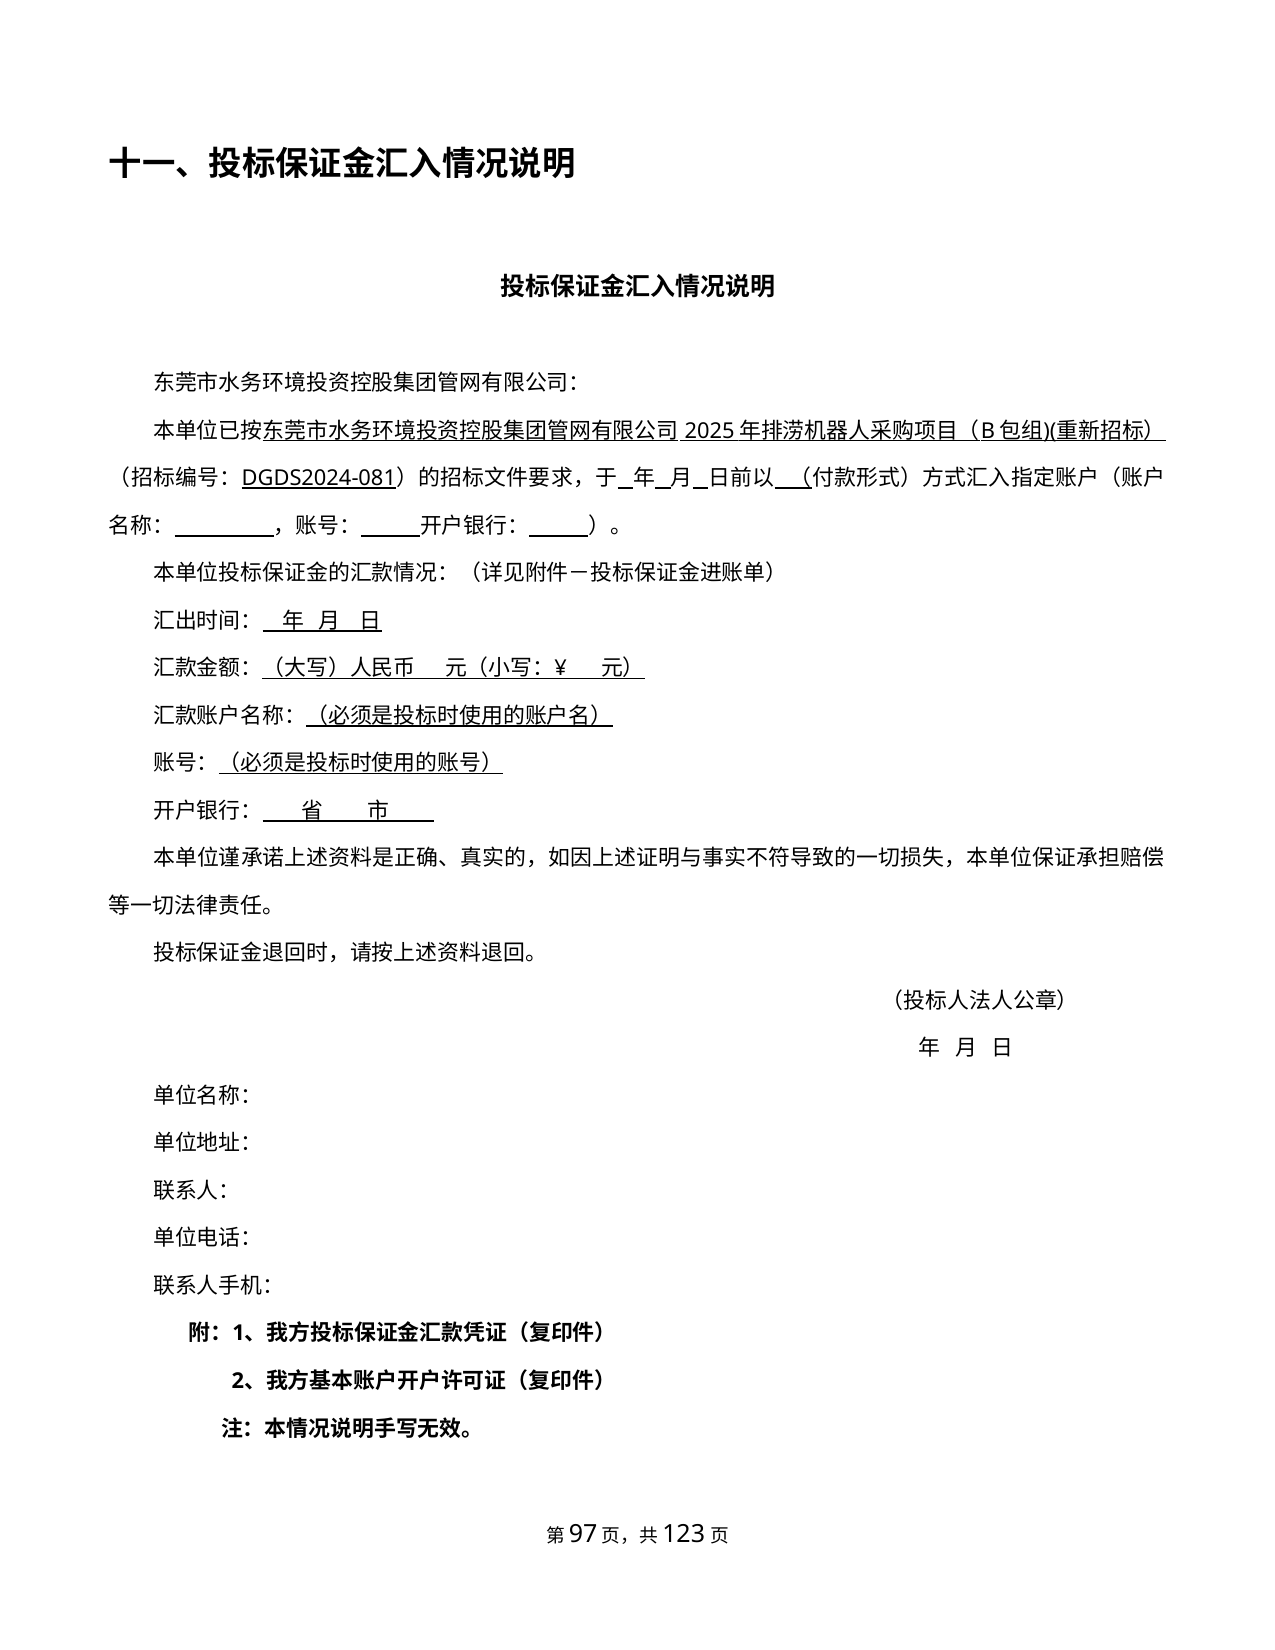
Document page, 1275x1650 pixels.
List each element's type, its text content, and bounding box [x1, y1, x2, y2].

text 单位地址： [109, 1125, 1166, 1157]
text 汇出时间： 年 月 日 [109, 603, 1166, 634]
text 2、我方基本账户开户许可证（复印件） [144, 1363, 1166, 1395]
text 年 月 日 [109, 1030, 1101, 1062]
text 汇款账户名称：（必须是投标时使用的账户名） [109, 698, 1166, 729]
text 开户银行： 省 市 [109, 793, 1166, 824]
text 账号：（必须是投标时使用的账号） [109, 745, 1166, 777]
text 联系人手机： [109, 1268, 1166, 1299]
text 投标保证金汇入情况说明 [109, 266, 1166, 302]
text 联系人： [109, 1173, 1166, 1204]
text 汇款金额：（大写）人民币 元（小写：¥ 元） [109, 650, 1166, 682]
text 十一、投标保证金汇入情况说明 [109, 137, 1166, 185]
text （投标人法人公章） [109, 983, 1078, 1014]
text 附：1、我方投标保证金汇款凭证（复印件） [144, 1315, 1166, 1347]
text 东莞市水务环境投资控股集团管网有限公司： [109, 365, 1166, 397]
text 单位电话： [109, 1220, 1166, 1252]
text 本单位已按东莞市水务环境投资控股集团管网有限公司2025年排涝机器人采购项目（B包组)(重新招标）（招标编号：DGDS2024-081）的招标文件要求，于 年 月 日前以 （付款形式）方式汇入指定账户（账户名称： ，账号： 开户银行： ）。 [109, 413, 1166, 539]
text 本单位投标保证金的汇款情况：（详见附件－投标保证金进账单） [109, 555, 1166, 587]
text 本单位谨承诺上述资料是正确、真实的，如因上述证明与事实不符导致的一切损失，本单位保证承担赔偿等一切法律责任。 [109, 840, 1166, 919]
text 单位名称： [109, 1078, 1166, 1109]
text 注：本情况说明手写无效。 [144, 1411, 1166, 1442]
text 投标保证金退回时，请按上述资料退回。 [109, 935, 1166, 967]
